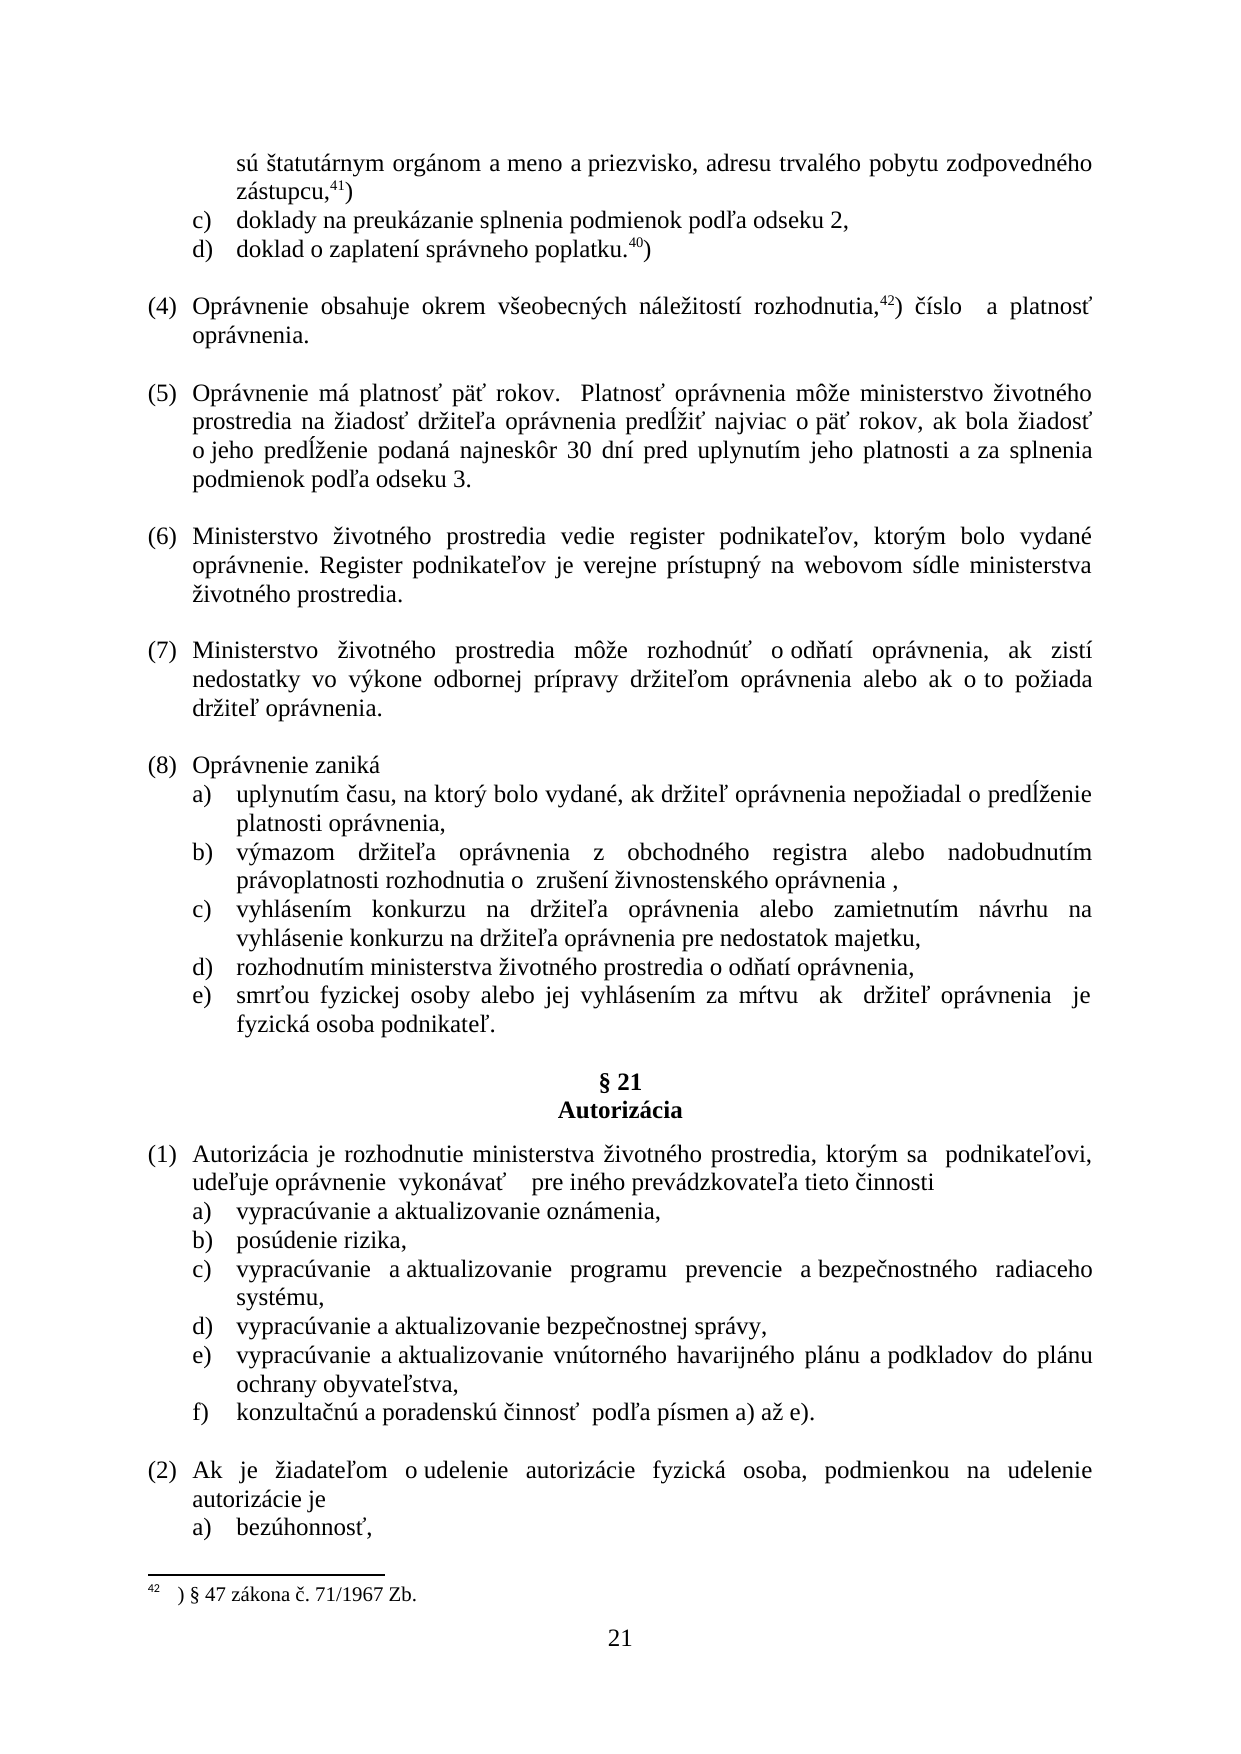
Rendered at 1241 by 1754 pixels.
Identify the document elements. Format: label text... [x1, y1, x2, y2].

list smrťou fyzickej osoby alebo jej vyhlásením za mŕtvu ak držiteľ oprávnenia je fyzická osoba podnikateľ. [192, 981, 1093, 1038]
list uplynutím času, na ktorý bolo vydané, ak držiteľ oprávnenia nepožiadal o predĺženie platnosti oprávnenia, [192, 779, 1093, 837]
list bezúhonnosť, [192, 1512, 1093, 1541]
list Ak je žiadateľom o udelenie autorizácie fyzická osoba, podmienkou na udelenie autorizácie je [148, 1455, 1093, 1512]
list Oprávnenie zaniká [148, 751, 1093, 779]
list posúdenie rizika, [192, 1225, 1093, 1254]
list Ministerstvo životného prostredia môže rozhodnúť o odňatí oprávnenia, ak zistí nedostatky vo výkone odbornej prípravy držiteľom oprávnenia alebo ak o to požiada držiteľ oprávnenia. [148, 636, 1093, 722]
list Autorizácia [148, 1096, 1093, 1124]
list doklady na preukázanie splnenia podmienok podľa odseku 2, [192, 205, 1093, 234]
list vypracúvanie a aktualizovanie vnútorného havarijného plánu a podkladov do plánu ochrany obyvateľstva, [192, 1340, 1093, 1397]
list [192, 148, 1093, 205]
list § 21 [148, 1067, 1093, 1096]
list vyhlásením konkurzu na držiteľa oprávnenia alebo zamietnutím návrhu na vyhlásenie konkurzu na držiteľa oprávnenia pre nedostatok majetku, [192, 894, 1093, 952]
list Oprávnenie obsahuje okrem všeobecných náležitostí rozhodnutia,) číslo a platnosť oprávnenia. [148, 291, 1093, 349]
list Autorizácia je rozhodnutie ministerstva životného prostredia, ktorým sa podnikateľovi, udeľuje oprávnenie vykonávať pre iného prevádzkovateľa tieto činnosti [148, 1139, 1093, 1196]
list doklad o zaplatení správneho poplatku.40) [192, 234, 1093, 263]
list vypracúvanie a aktualizovanie oznámenia, [192, 1196, 1093, 1225]
list rozhodnutím ministerstva životného prostredia o odňatí oprávnenia, [192, 952, 1093, 981]
list Ministerstvo životného prostredia vedie register podnikateľov, ktorým bolo vydané oprávnenie. Register podnikateľov je verejne prístupný na webovom sídle ministerstva životného prostredia. [148, 521, 1093, 608]
list vypracúvanie a aktualizovanie programu prevencie a bezpečnostného radiaceho systému, [192, 1254, 1093, 1311]
list vypracúvanie a aktualizovanie bezpečnostnej správy, [192, 1311, 1093, 1340]
list konzultačnú a poradenskú činnosť podľa písmen a) až e). [192, 1397, 1093, 1426]
list výmazom držiteľa oprávnenia z obchodného registra alebo nadobudnutím právoplatnosti rozhodnutia o zrušení živnostenského oprávnenia , [192, 837, 1093, 894]
list Oprávnenie má platnosť päť rokov. Platnosť oprávnenia môže ministerstvo životného prostredia na žiadosť držiteľa oprávnenia predĺžiť najviac o päť rokov, ak bola žiadosť o jeho predĺženie podaná najneskôr 30 dní pred uplynutím jeho platnosti a za splnenia podmienok podľa odseku 3. [148, 378, 1093, 493]
